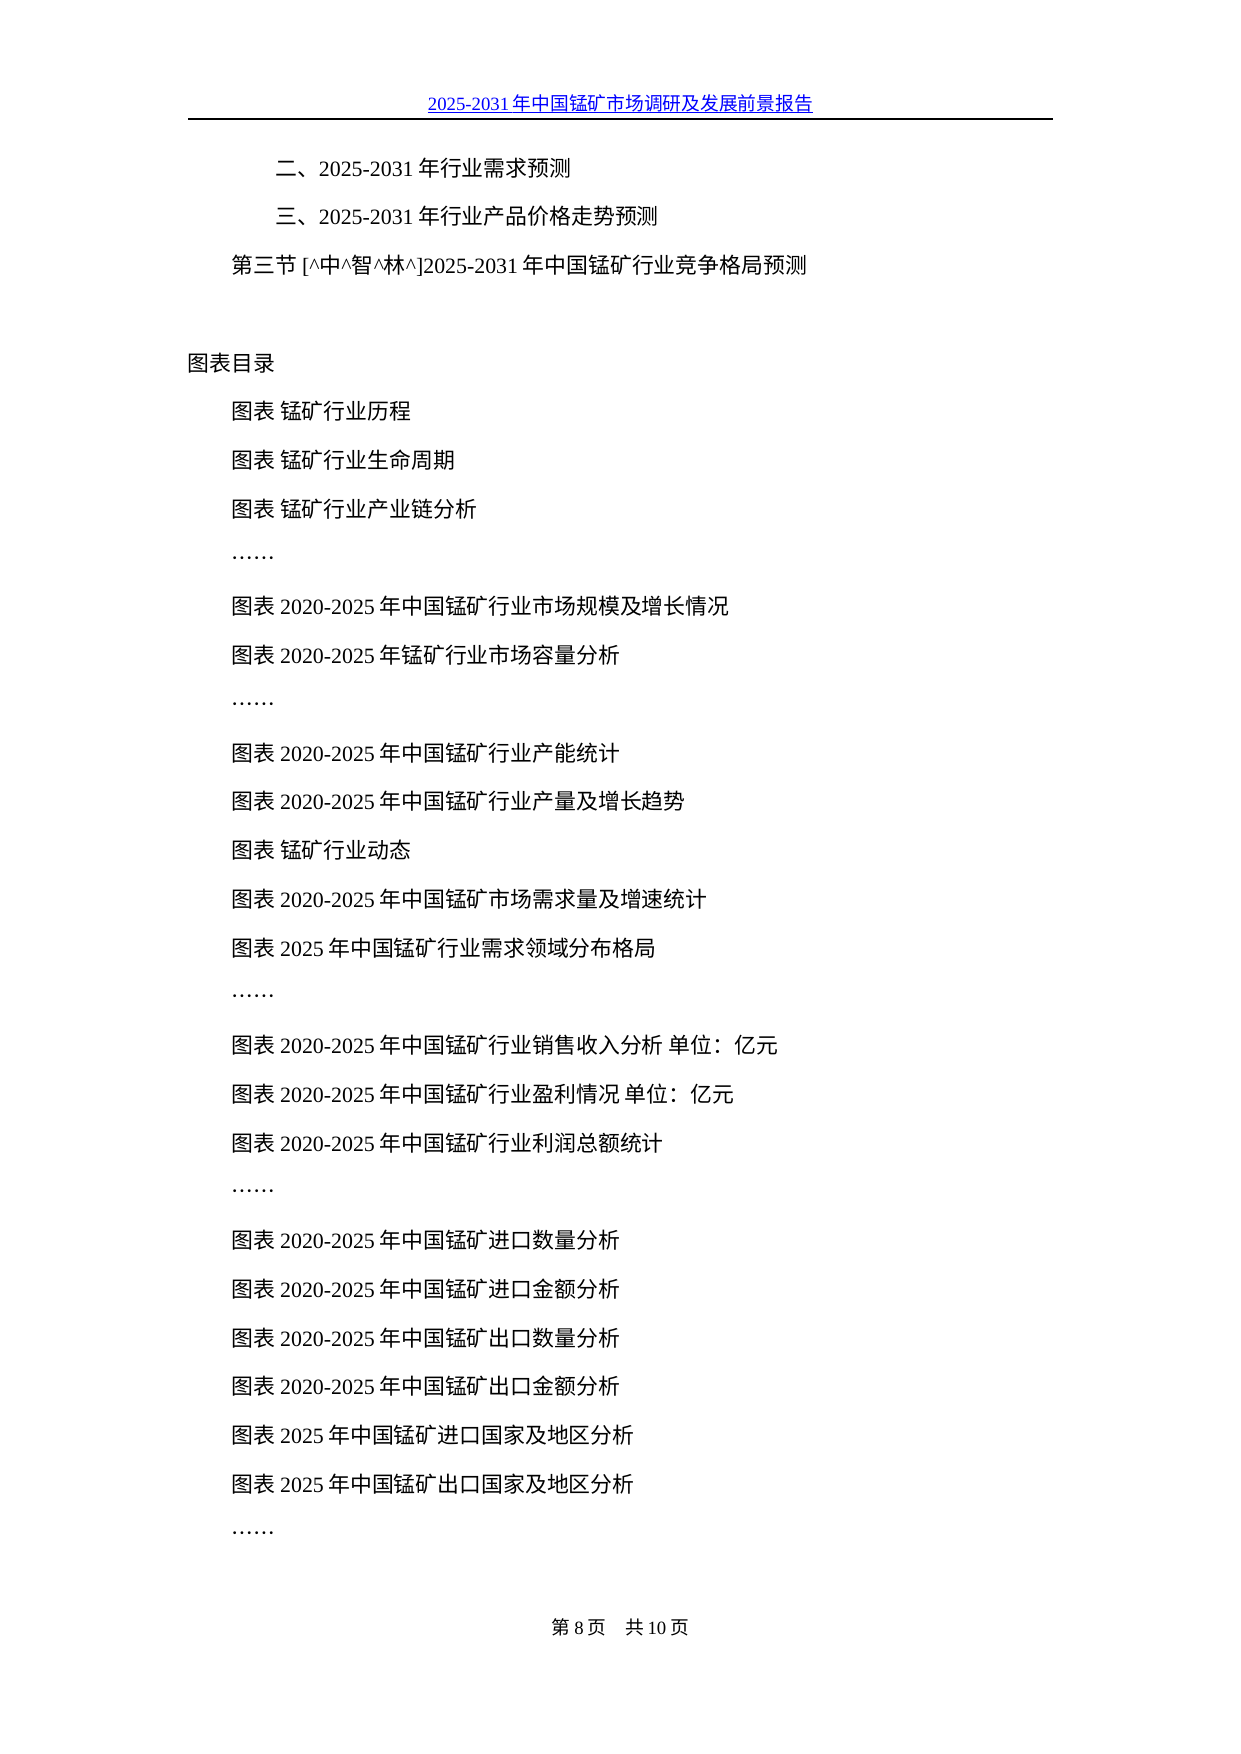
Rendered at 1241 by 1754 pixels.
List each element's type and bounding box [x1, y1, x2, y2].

text [187, 150, 1053, 1548]
